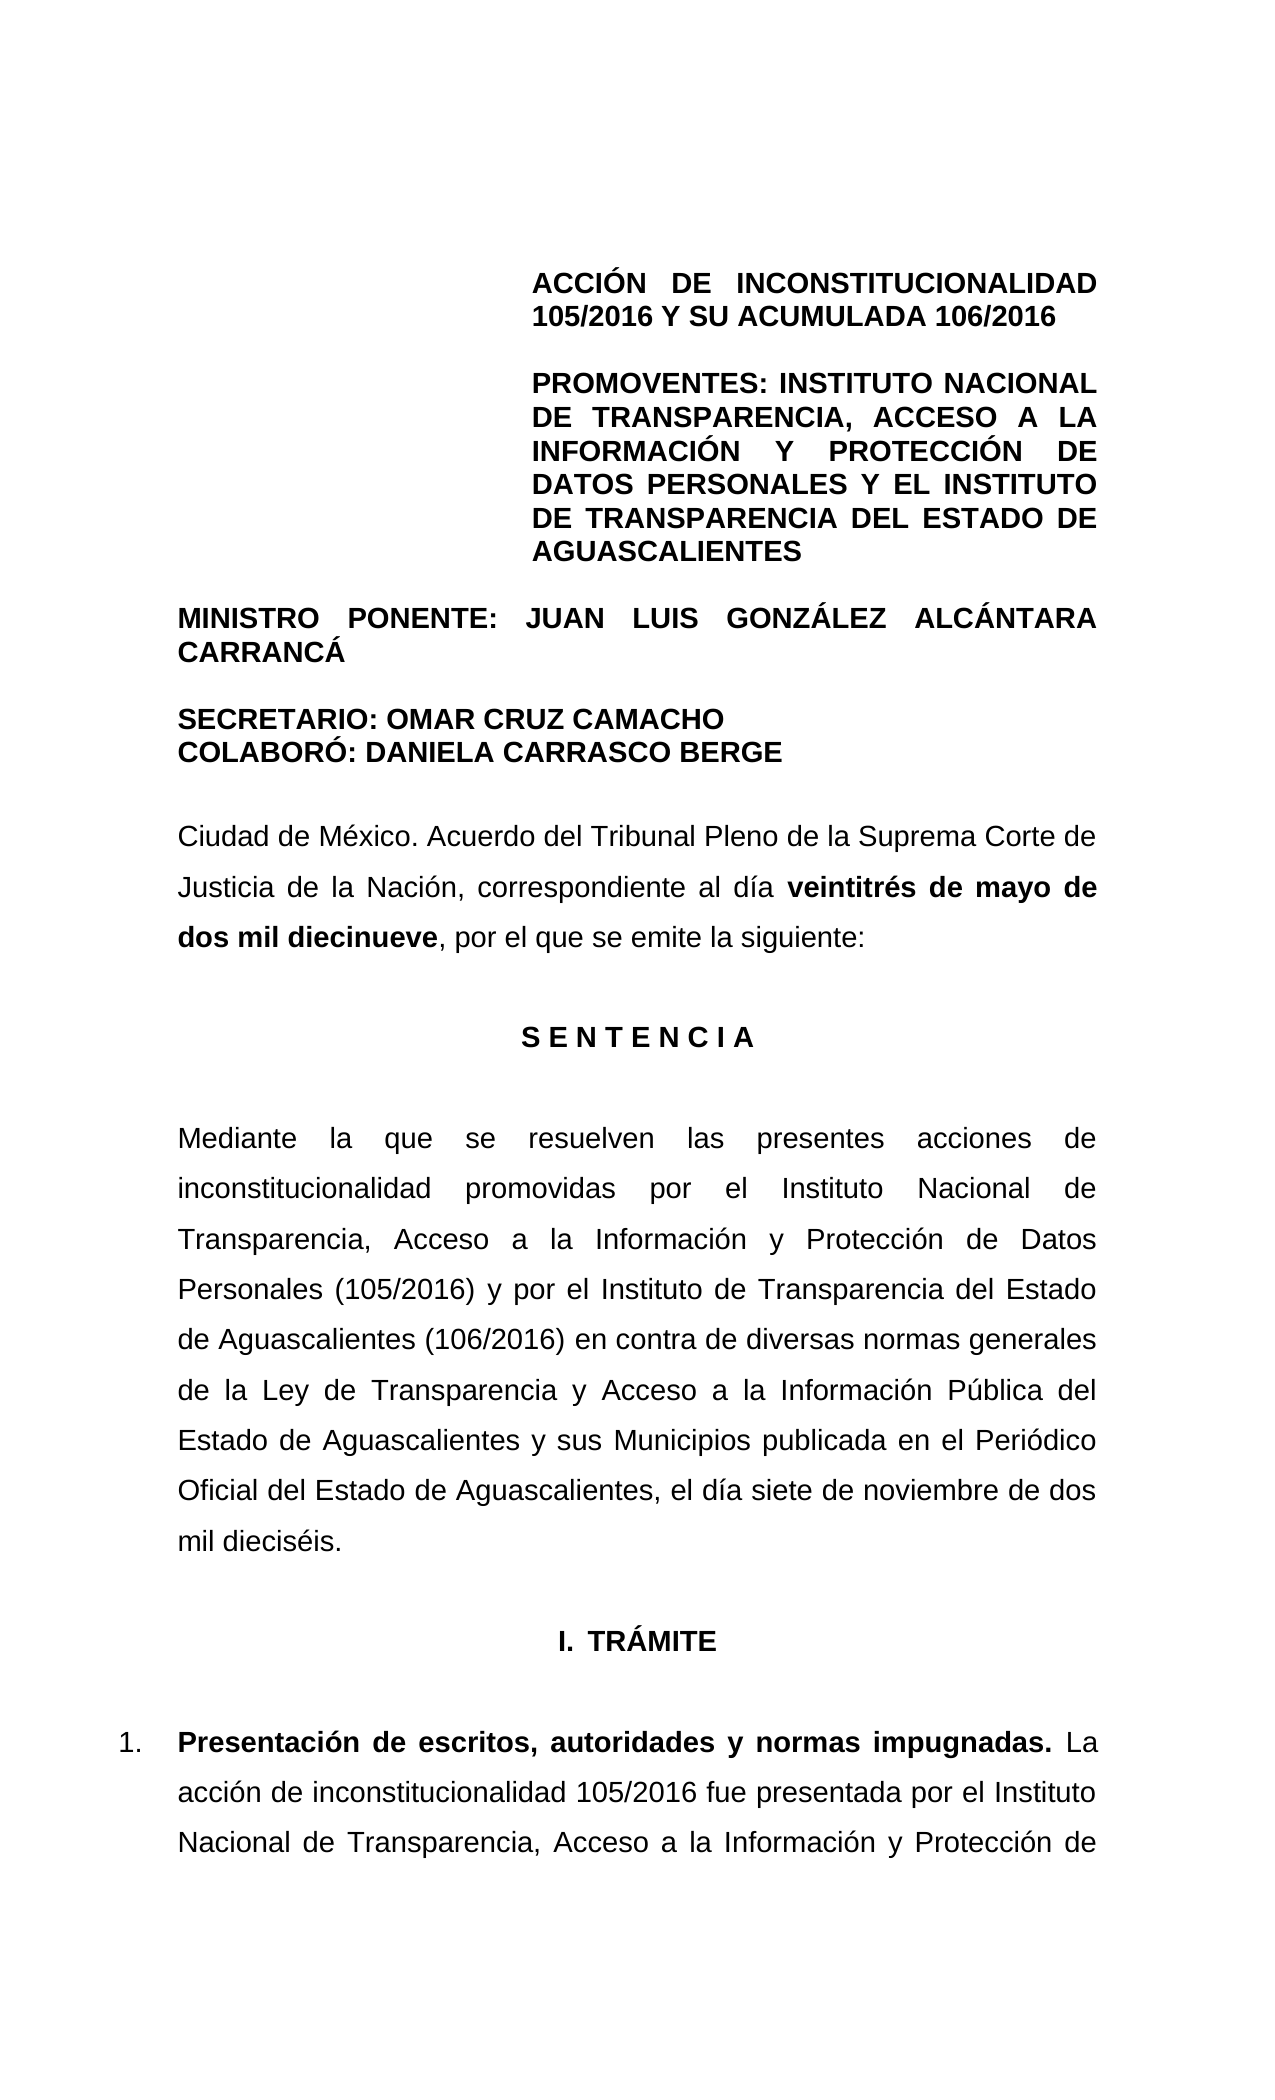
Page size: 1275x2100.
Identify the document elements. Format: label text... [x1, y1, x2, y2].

text MINISTRO PONENTE: JUAN LUIS GONZÁLEZ ALCÁNTARA CARRANCÁ [177, 601, 1098, 668]
text Ciudad de México. Acuerdo del Tribunal Pleno de la Suprema Corte de Justicia de la Nación, correspondiente al día veintitrés de mayo de dos mil diecinueve, por el que se emite la siguiente: [177, 819, 1098, 953]
text Mediante la que se resuelven las presentes acciones de inconstitucionalidad promovidas por el Instituto Nacional de Transparencia, Acceso a la Información y Protección de Datos Personales (105/2016) y por el Instituto de Transparencia del Estado de Aguascalientes (106/2016) en contra de diversas normas generales de la Ley de Transparencia y Acceso a la Información Pública del Estado de Aguascalientes y sus Municipios publicada en el Periódico Oficial del Estado de Aguascalientes, el día siete de noviembre de dos mil dieciséis. [177, 1121, 1098, 1557]
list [118, 1725, 1098, 1859]
text PROMOVENTES: INSTITUTO NACIONAL DE TRANSPARENCIA, ACCESO A LA INFORMACIÓN Y PROTECCIÓN DE DATOS PERSONALES Y EL INSTITUTO DE TRANSPARENCIA DEL ESTADO DE AGUASCALIENTES [532, 366, 1098, 568]
list TRÁMITE [177, 1624, 1098, 1658]
text S E N T E N C I A [177, 1021, 1098, 1054]
text ACCIÓN DE INCONSTITUCIONALIDAD 105/2016 Y SU ACUMULADA 106/2016 [532, 266, 1098, 333]
text SECRETARIo: omar cruz camacho [177, 702, 1098, 735]
text colaboró: daniela carrasco berge [177, 735, 1098, 769]
